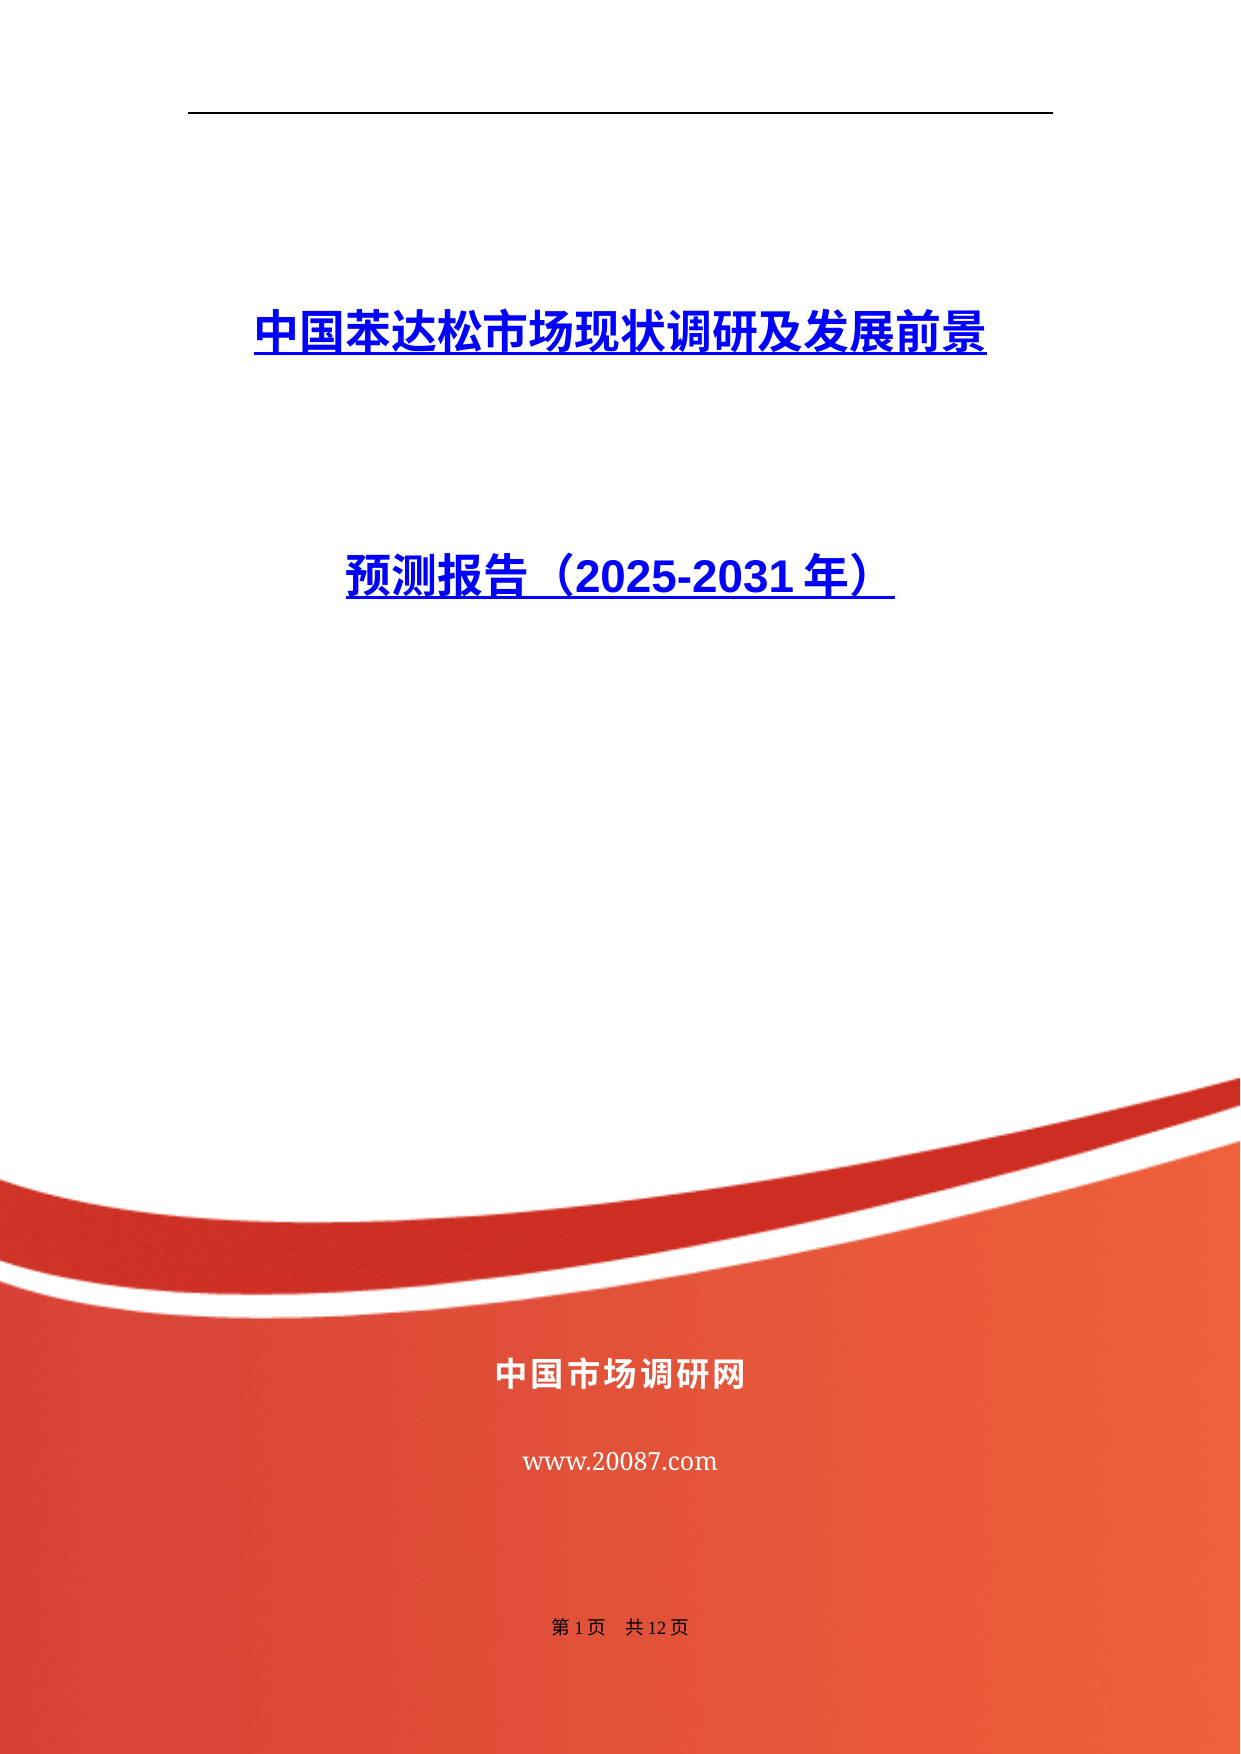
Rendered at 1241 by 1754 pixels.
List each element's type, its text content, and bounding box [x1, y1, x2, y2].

picture [0, 1006, 1241, 1754]
table_header 中国苯达松市场现状调研及发展前景预测报告（2025-2031年） [188, 207, 1053, 773]
subtitle 中国市场调研网 [187, 1339, 1053, 1404]
text www.20087.com [187, 1428, 1053, 1493]
